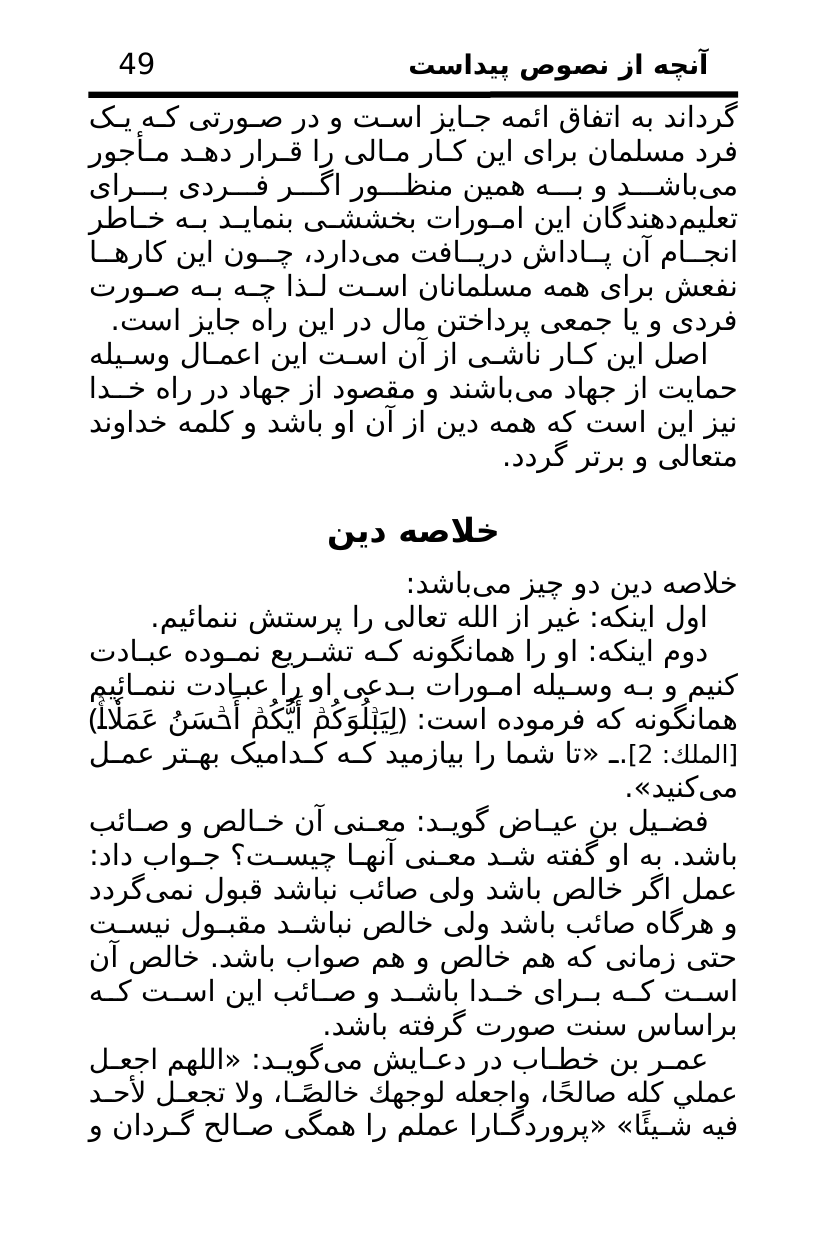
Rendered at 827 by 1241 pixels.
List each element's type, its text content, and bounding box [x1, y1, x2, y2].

text اصل این کار ناشی از آن است این اعمال وسیله حمایت از جهاد می‌باشند و مقصود از جهاد در راه خدا نیز این است که همه دین از آن او باشد و کلمه خداوند متعالی و برتر گردد. [89, 338, 738, 473]
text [89, 100, 738, 338]
text خلاصه دين [89, 511, 738, 550]
text فضیل بن عیاض گوید: معنی آن خالص و صائب باشد. به او گفته شد معنی آنها چیست؟ جواب داد: عمل اگر خالص باشد ولی صائب نباشد قبول نمی‌گردد و هرگاه صائب باشد ولی خالص نباشد مقبول نیست حتی زمانی که هم خالص و هم صواب باشد. خالص آن است که برای خدا باشد و صائب این است که براساس سنت صورت گرفته باشد. [89, 804, 738, 1042]
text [89, 1042, 738, 1143]
text دوم اینکه: او را همانگونه که تشریع نموده عبادت کنیم و به وسیله امورات بدعی او را عبادت ننمائیم همانگونه که فرموده است: ﴿لِيَبۡلُوَكُمۡ أَيُّكُمۡ أَحۡسَنُ عَمَلٗاۚ﴾ [الملك: 2]. «تا شما را بیازمید که کدامیک بهتر عمل می‌کنید». [89, 634, 738, 804]
text خلاصه دین دو چیز می‌باشد: [89, 567, 738, 601]
text اول اینکه: غیر از الله تعالی را پرستش ننمائیم. [89, 601, 738, 634]
